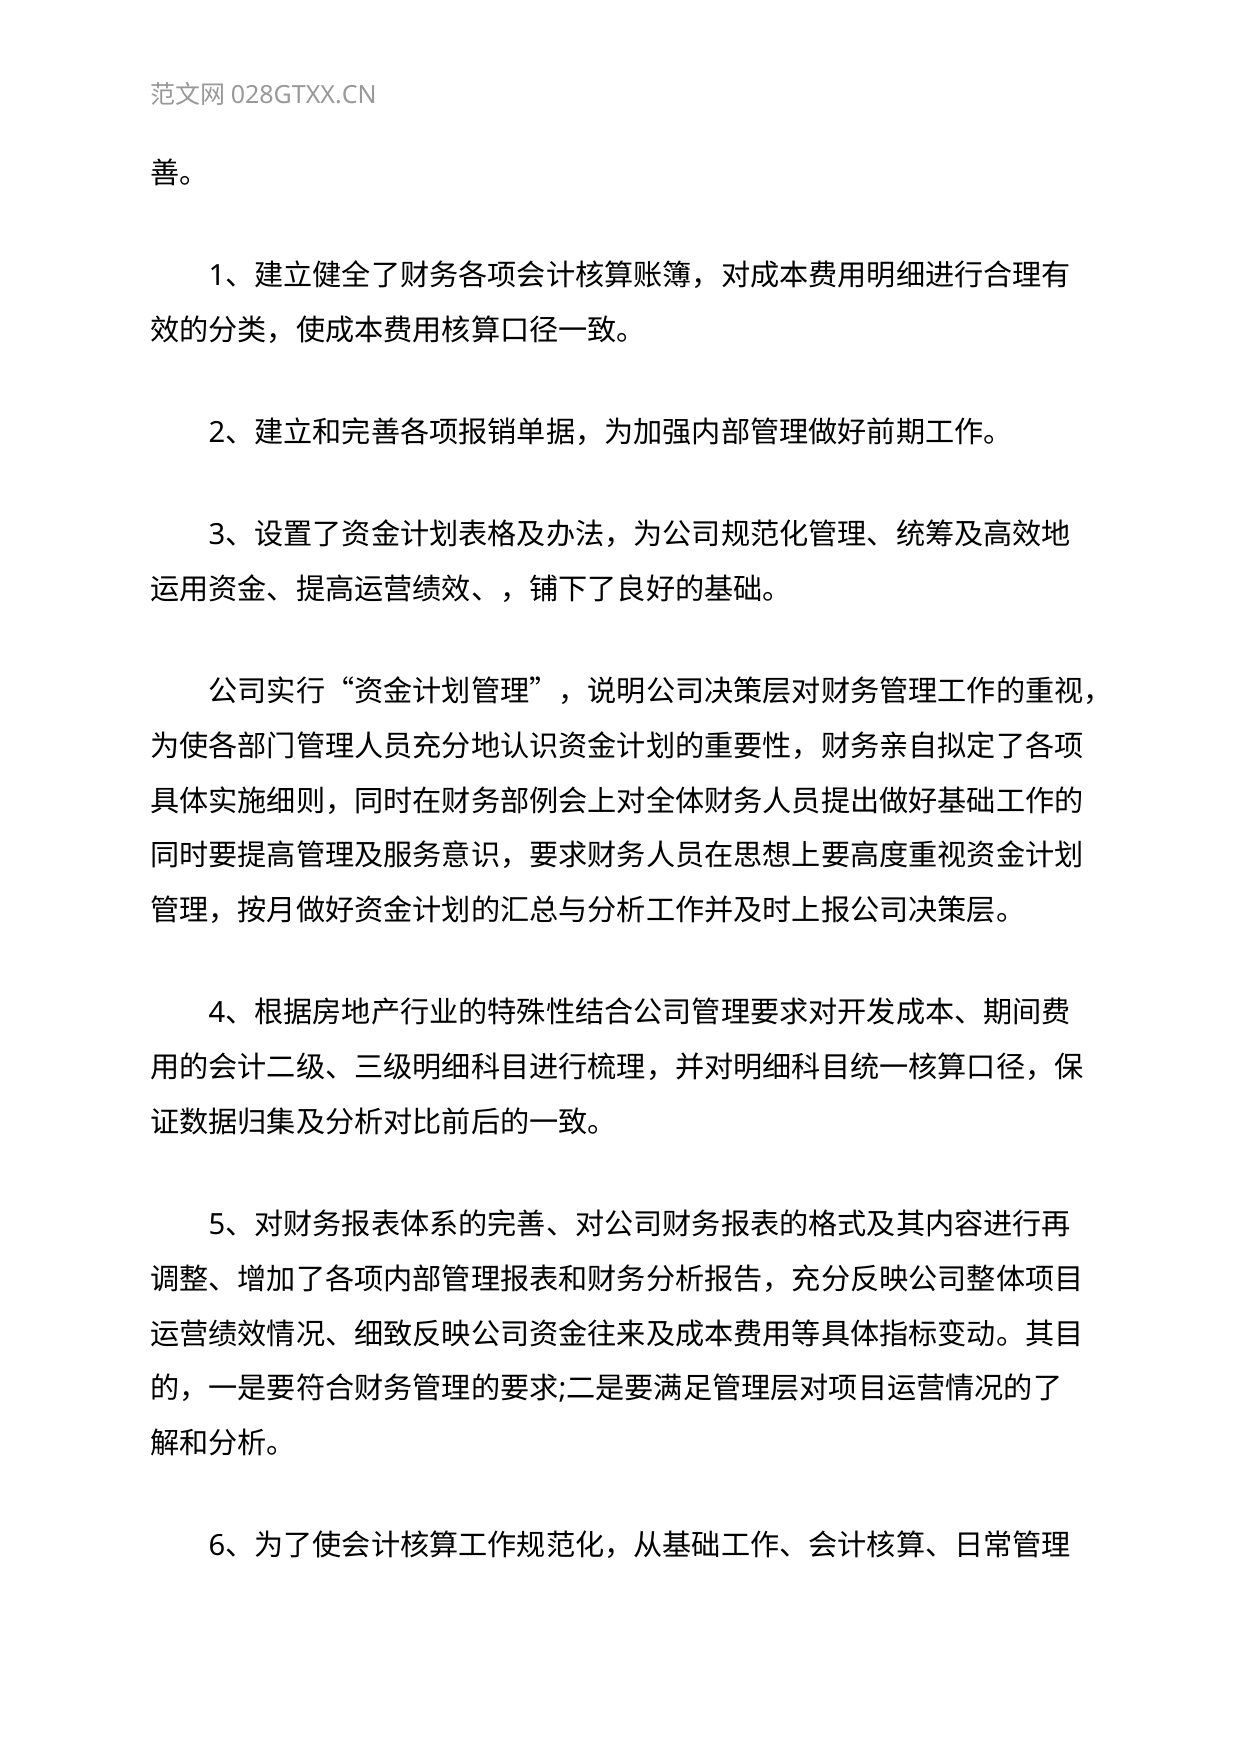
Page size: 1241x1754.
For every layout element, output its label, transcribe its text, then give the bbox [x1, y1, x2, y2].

text 2、建立和完善各项报销单据，为加强内部管理做好前期工作。 [150, 408, 1090, 451]
text 1、建立健全了财务各项会计核算账簿，对成本费用明细进行合理有效的分类，使成本费用核算口径一致。 [150, 252, 1090, 349]
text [150, 1522, 1090, 1564]
text 4、根据房地产行业的特殊性结合公司管理要求对开发成本、期间费用的会计二级、三级明细科目进行梳理，并对明细科目统一核算口径，保证数据归集及分析对比前后的一致。 [150, 989, 1090, 1141]
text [150, 150, 1090, 192]
text 5、对财务报表体系的完善、对公司财务报表的格式及其内容进行再调整、增加了各项内部管理报表和财务分析报告，充分反映公司整体项目运营绩效情况、细致反映公司资金往来及成本费用等具体指标变动。其目的，一是要符合财务管理的要求;二是要满足管理层对项目运营情况的了解和分析。 [150, 1200, 1090, 1462]
text 3、设置了资金计划表格及办法，为公司规范化管理、统筹及高效地运用资金、提高运营绩效、，铺下了良好的基础。 [150, 511, 1090, 608]
text 公司实行“资金计划管理”，说明公司决策层对财务管理工作的重视，为使各部门管理人员充分地认识资金计划的重要性，财务亲自拟定了各项具体实施细则，同时在财务部例会上对全体财务人员提出做好基础工作的同时要提高管理及服务意识，要求财务人员在思想上要高度重视资金计划管理，按月做好资金计划的汇总与分析工作并及时上报公司决策层。 [150, 667, 1090, 929]
